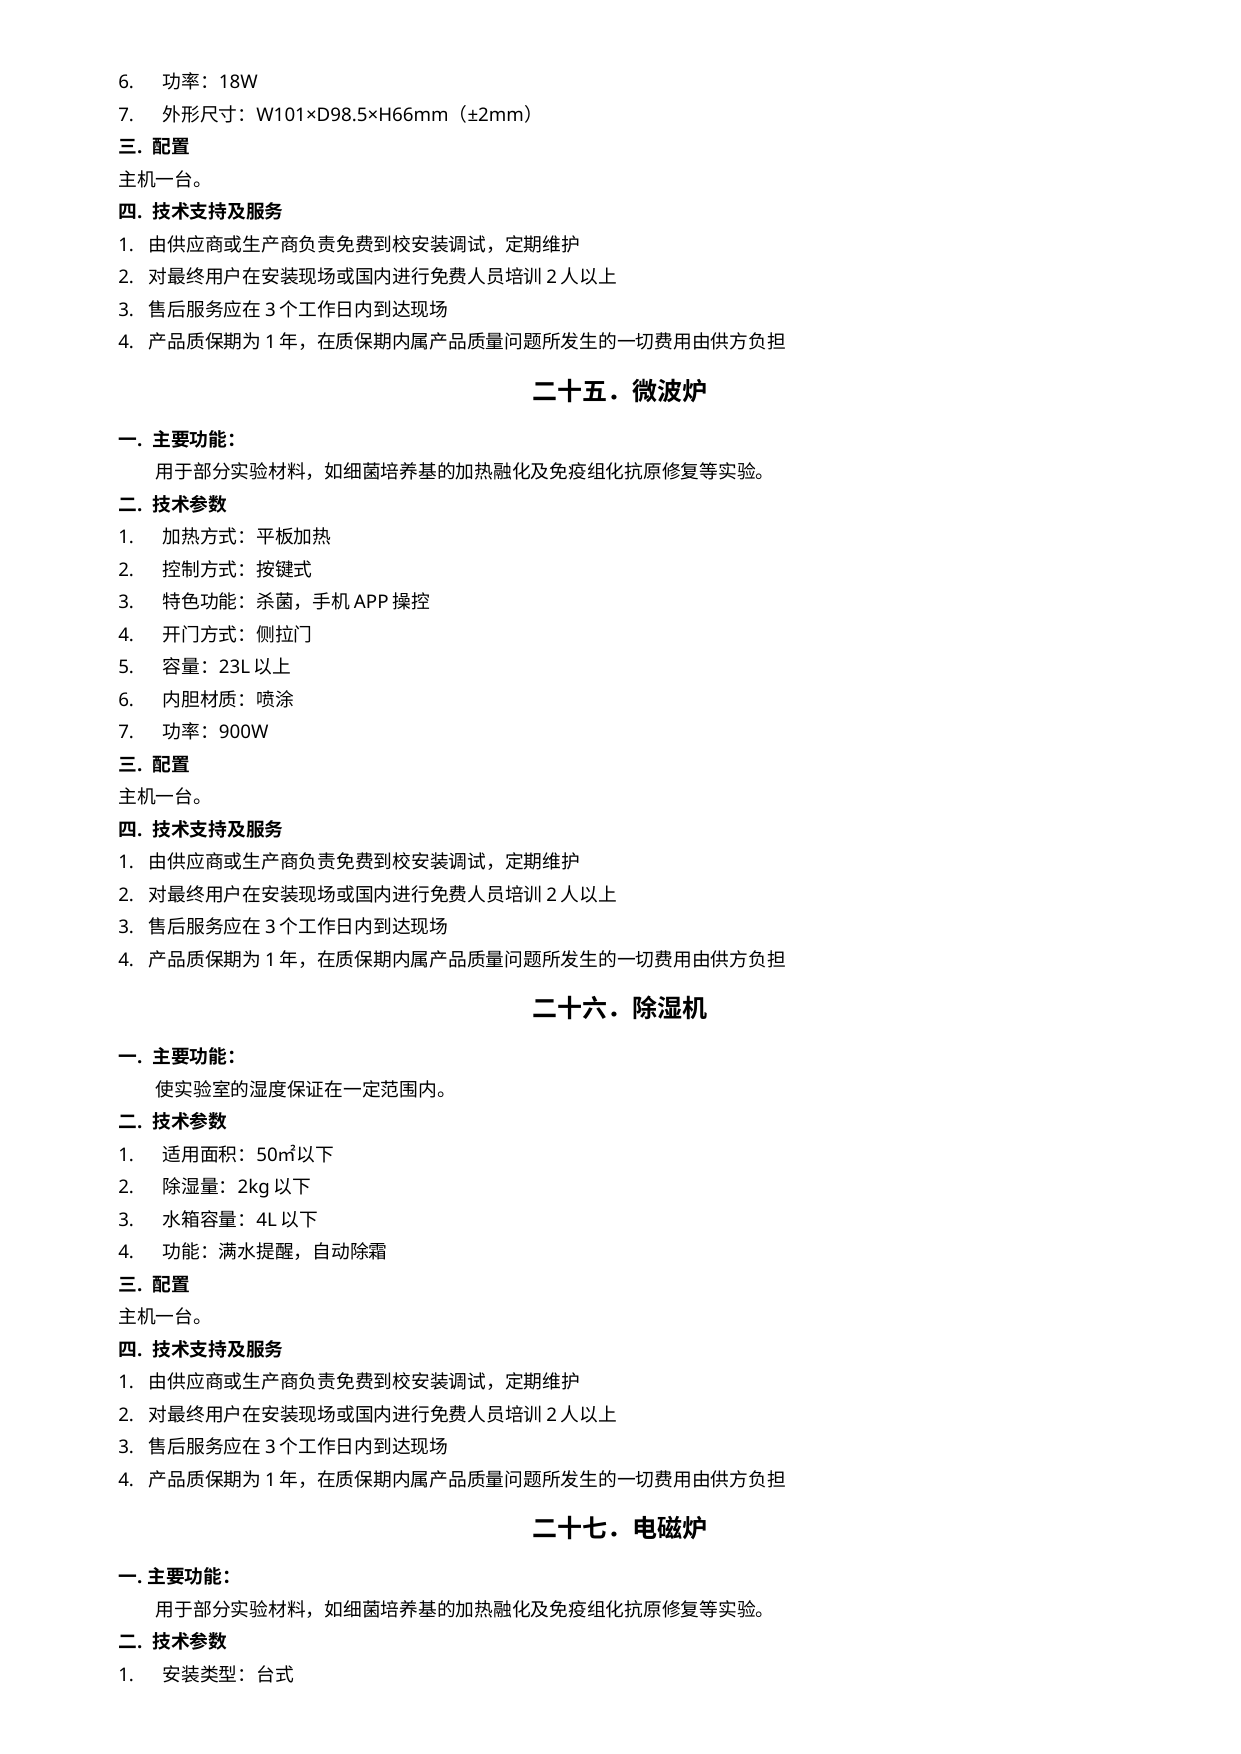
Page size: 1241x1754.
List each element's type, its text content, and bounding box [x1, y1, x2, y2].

text 2. 对最终用户在安装现场或国内进行免费人员培训2人以上 [118, 877, 1122, 909]
text 二. 技术参数 [118, 1624, 1122, 1657]
list 内胆材质：喷涂 [118, 682, 1122, 714]
text 2. 对最终用户在安装现场或国内进行免费人员培训2人以上 [118, 259, 1122, 292]
subtitle 二十七．电磁炉 [118, 1494, 1122, 1559]
text 主机一台。 [118, 779, 1122, 812]
text 二. 技术参数 [118, 1104, 1122, 1137]
list 功率：900W [118, 714, 1122, 747]
list 特色功能：杀菌，手机APP操控 [118, 584, 1122, 617]
text 四. 技术支持及服务 [118, 812, 1122, 844]
text 主机一台。 [118, 162, 1122, 194]
text 3. 售后服务应在3个工作日内到达现场 [118, 909, 1122, 942]
list 安装类型：台式 [118, 1657, 1122, 1689]
list 功能：满水提醒，自动除霜 [118, 1234, 1122, 1267]
list 除湿量：2kg以下 [118, 1169, 1122, 1202]
text 2. 对最终用户在安装现场或国内进行免费人员培训2人以上 [118, 1397, 1122, 1429]
text 3. 售后服务应在3个工作日内到达现场 [118, 1429, 1122, 1462]
text 1. 由供应商或生产商负责免费到校安装调试，定期维护 [118, 844, 1122, 877]
text 3. 售后服务应在3个工作日内到达现场 [118, 292, 1122, 324]
list 容量：23L以上 [118, 649, 1122, 682]
text 四. 技术支持及服务 [118, 194, 1122, 227]
list 加热方式：平板加热 [118, 519, 1122, 552]
text 一. 主要功能： [118, 1039, 1122, 1072]
list 开门方式：侧拉门 [118, 617, 1122, 649]
text 4. 产品质保期为1年，在质保期内属产品质量问题所发生的一切费用由供方负担 [118, 1462, 1122, 1494]
text 1. 由供应商或生产商负责免费到校安装调试，定期维护 [118, 227, 1122, 259]
text 4. 产品质保期为1年，在质保期内属产品质量问题所发生的一切费用由供方负担 [118, 324, 1122, 357]
text 4. 产品质保期为1年，在质保期内属产品质量问题所发生的一切费用由供方负担 [118, 942, 1122, 974]
list 外形尺寸：W101×D98.5×H66mm（±2mm） [118, 97, 1122, 129]
list 配置 [118, 1267, 1122, 1299]
text 用于部分实验材料，如细菌培养基的加热融化及免疫组化抗原修复等实验。 [118, 1592, 1122, 1624]
list 配置 [118, 747, 1122, 779]
list 配置 [118, 129, 1122, 162]
list 适用面积：50㎡以下 [118, 1137, 1122, 1169]
text 使实验室的湿度保证在一定范围内。 [118, 1072, 1122, 1104]
subtitle 二十六．除湿机 [118, 974, 1122, 1039]
text 四. 技术支持及服务 [118, 1332, 1122, 1364]
list 水箱容量：4L以下 [118, 1202, 1122, 1234]
text 用于部分实验材料，如细菌培养基的加热融化及免疫组化抗原修复等实验。 [118, 454, 1122, 487]
text 二. 技术参数 [118, 487, 1122, 519]
text 主机一台。 [118, 1299, 1122, 1332]
list 控制方式：按键式 [118, 552, 1122, 584]
text 一. 主要功能： [118, 422, 1122, 454]
list 功率：18W [118, 64, 1122, 97]
subtitle 二十五．微波炉 [118, 357, 1122, 422]
text 1. 由供应商或生产商负责免费到校安装调试，定期维护 [118, 1364, 1122, 1397]
text 一. 主要功能： [118, 1559, 1122, 1592]
